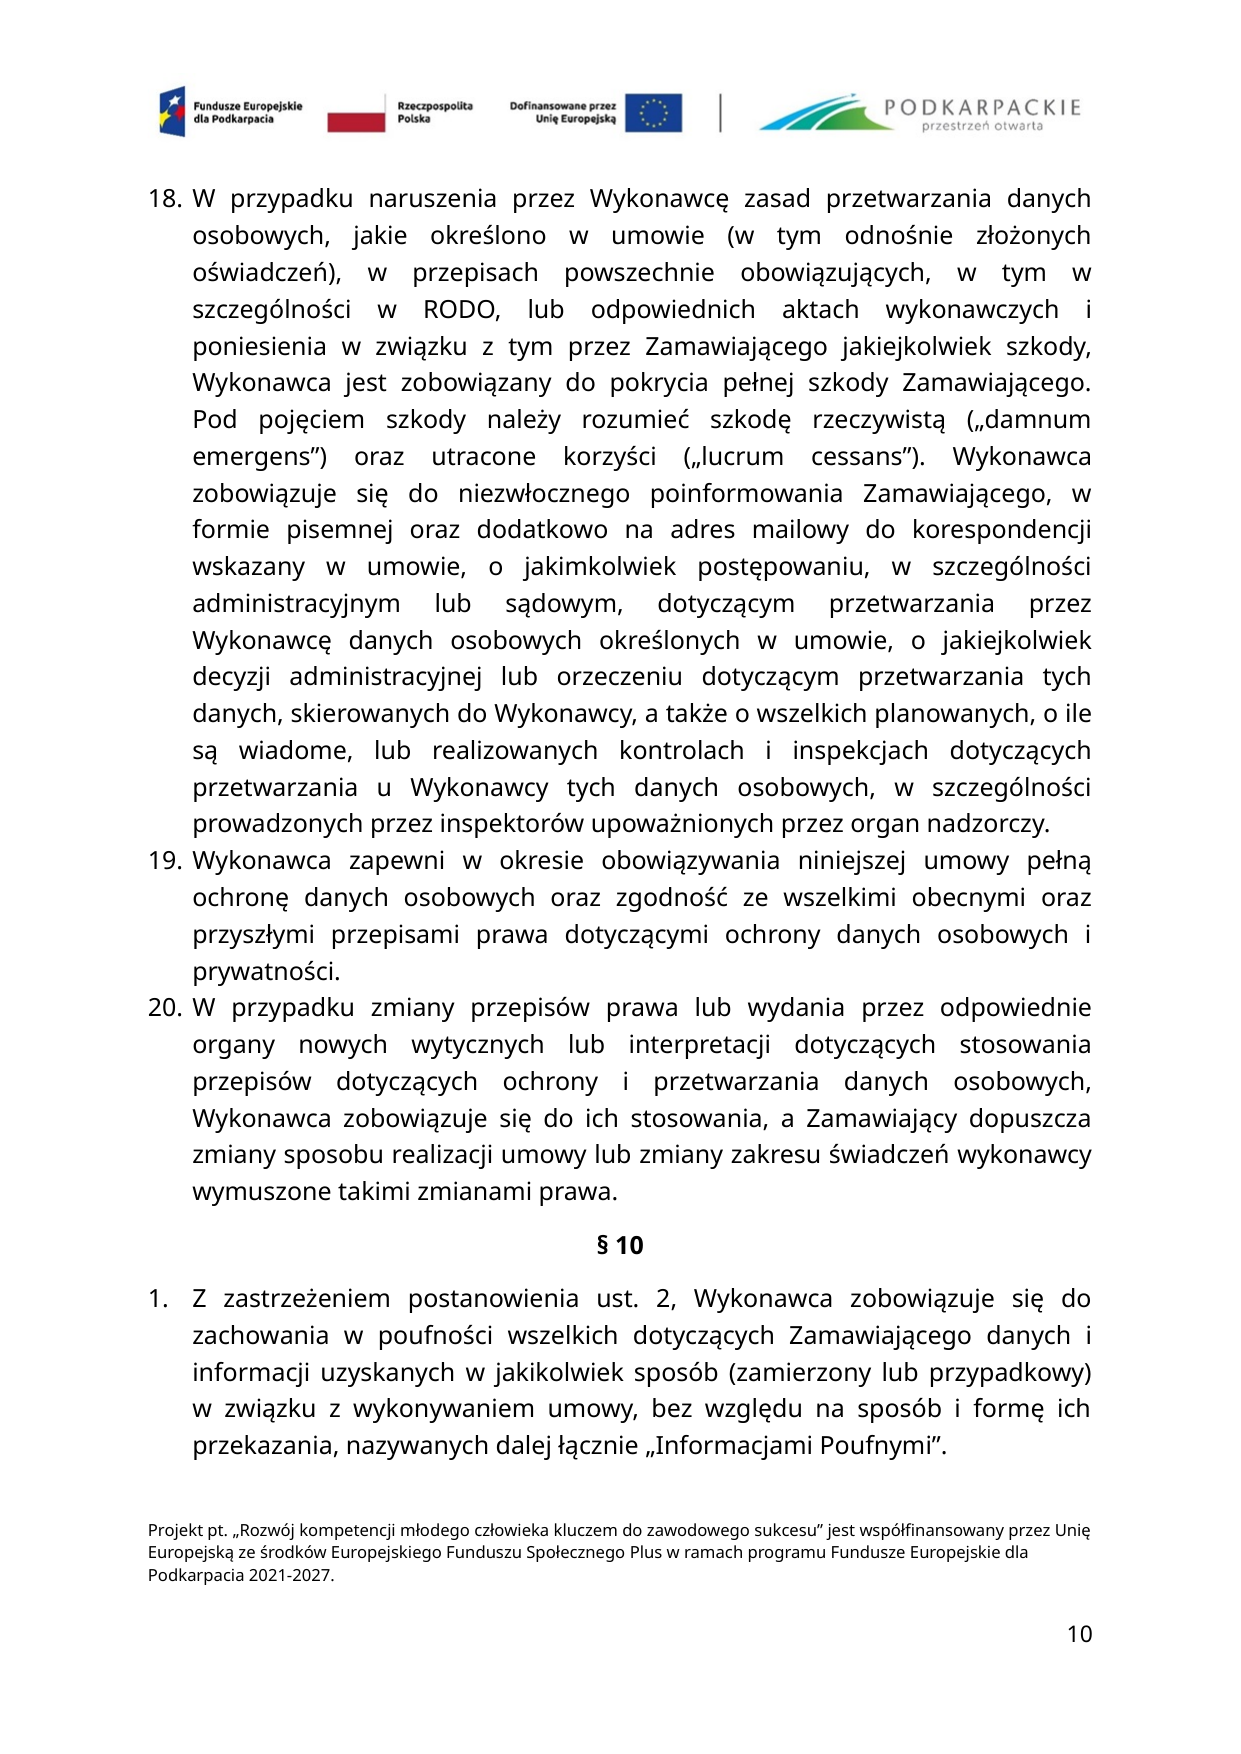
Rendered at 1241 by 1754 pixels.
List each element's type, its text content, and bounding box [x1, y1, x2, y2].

list Wykonawca zapewni w okresie obowiązywania niniejszej umowy pełną ochronę danych osobowych oraz zgodność ze wszelkimi obecnymi oraz przyszłymi przepisami prawa dotyczącymi ochrony danych osobowych i prywatności. [148, 843, 1093, 987]
text § 10 [148, 1227, 1093, 1261]
list W przypadku naruszenia przez Wykonawcę zasad przetwarzania danych osobowych, jakie określono w umowie (w tym odnośnie złożonych oświadczeń), w przepisach powszechnie obowiązujących, w tym w szczególności w RODO, lub odpowiednich aktach wykonawczych i poniesienia w związku z tym przez Zamawiającego jakiejkolwiek szkody, Wykonawca jest zobowiązany do pokrycia pełnej szkody Zamawiającego. Pod pojęciem szkody należy rozumieć szkodę rzeczywistą („damnum emergens”) oraz utracone korzyści („lucrum cessans”). Wykonawca zobowiązuje się do niezwłocznego poinformowania Zamawiającego, w formie pisemnej oraz dodatkowo na adres mailowy do korespondencji wskazany w umowie, o jakimkolwiek postępowaniu, w szczególności administracyjnym lub sądowym, dotyczącym przetwarzania przez Wykonawcę danych osobowych określonych w umowie, o jakiejkolwiek decyzji administracyjnej lub orzeczeniu dotyczącym przetwarzania tych danych, skierowanych do Wykonawcy, a także o wszelkich planowanych, o ile są wiadome, lub realizowanych kontrolach i inspekcjach dotyczących przetwarzania u Wykonawcy tych danych osobowych, w szczególności prowadzonych przez inspektorów upoważnionych przez organ nadzorczy. [148, 181, 1093, 840]
list Z zastrzeżeniem postanowienia ust. 2, Wykonawca zobowiązuje się do zachowania w poufności wszelkich dotyczących Zamawiającego danych i informacji uzyskanych w jakikolwiek sposób (zamierzony lub przypadkowy) w związku z wykonywaniem umowy, bez względu na sposób i formę ich przekazania, nazywanych dalej łącznie „Informacjami Poufnymi”. [148, 1281, 1093, 1462]
list W przypadku zmiany przepisów prawa lub wydania przez odpowiednie organy nowych wytycznych lub interpretacji dotyczących stosowania przepisów dotyczących ochrony i przetwarzania danych osobowych, Wykonawca zobowiązuje się do ich stosowania, a Zamawiający dopuszcza zmiany sposobu realizacji umowy lub zmiany zakresu świadczeń wykonawcy wymuszone takimi zmianami prawa. [148, 990, 1093, 1208]
picture [147, 73, 1093, 150]
